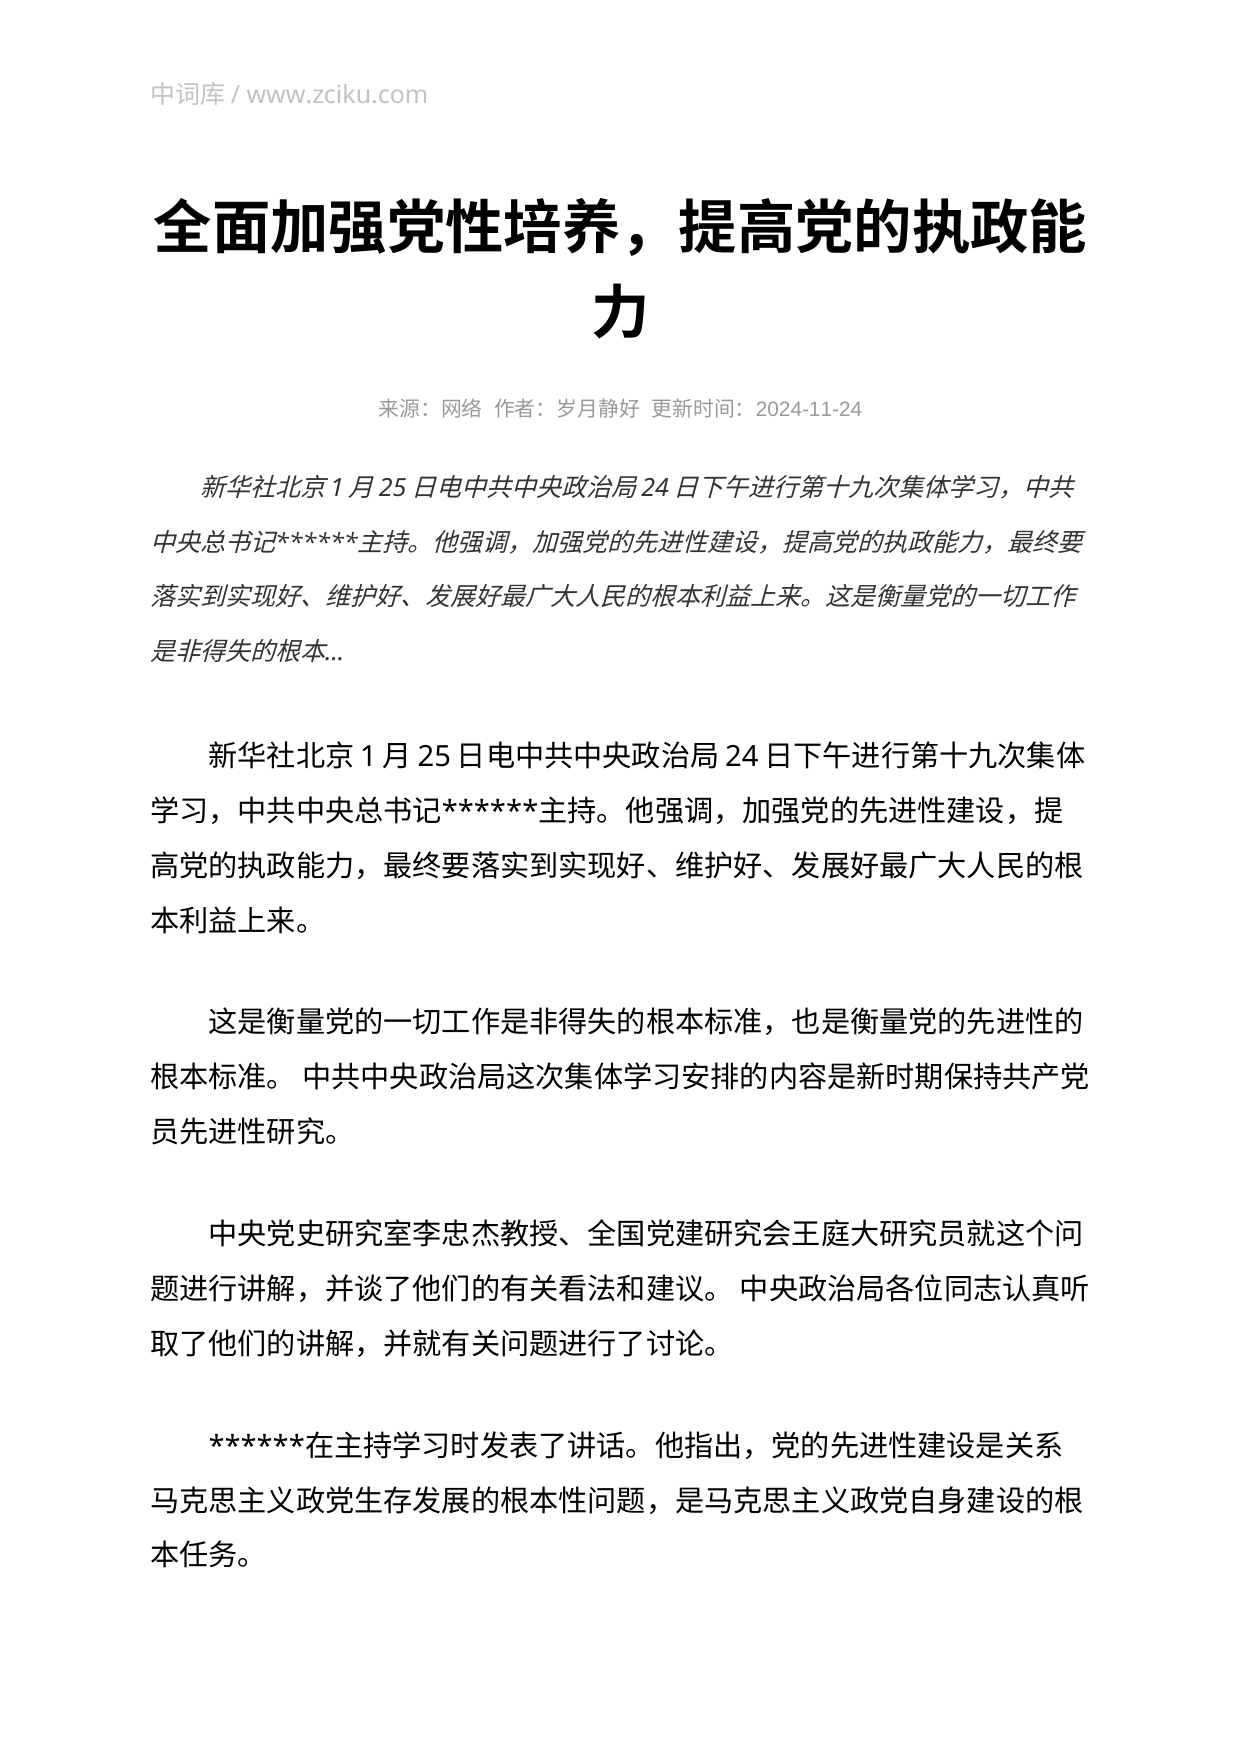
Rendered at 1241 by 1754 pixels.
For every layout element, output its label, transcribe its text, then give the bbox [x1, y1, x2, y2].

text ******在主持学习时发表了讲话。他指出，党的先进性建设是关系马克思主义政党生存发展的根本性问题，是马克思主义政党自身建设的根本任务。 [150, 1422, 1090, 1574]
text 来源：网络 作者：岁月静好 更新时间：2024-11-24 [150, 397, 1090, 421]
text 中央党史研究室李忠杰教授、全国党建研究会王庭大研究员就这个问题进行讲解，并谈了他们的有关看法和建议。 中央政治局各位同志认真听取了他们的讲解，并就有关问题进行了讨论。 [150, 1211, 1090, 1363]
text 这是衡量党的一切工作是非得失的根本标准，也是衡量党的先进性的根本标准。 中共中央政治局这次集体学习安排的内容是新时期保持共产党员先进性研究。 [150, 999, 1090, 1151]
text 新华社北京1月25日电中共中央政治局24日下午进行第十九次集体学习，中共中央总书记******主持。他强调，加强党的先进性建设，提高党的执政能力，最终要落实到实现好、维护好、发展好最广大人民的根本利益上来。这是衡量党的一切工作是非得失的根本... [150, 468, 1090, 667]
subtitle 全面加强党性培养，提高党的执政能力 [150, 181, 1090, 350]
text 新华社北京1月25日电中共中央政治局24日下午进行第十九次集体学习，中共中央总书记******主持。他强调，加强党的先进性建设，提高党的执政能力，最终要落实到实现好、维护好、发展好最广大人民的根本利益上来。 [150, 732, 1090, 939]
